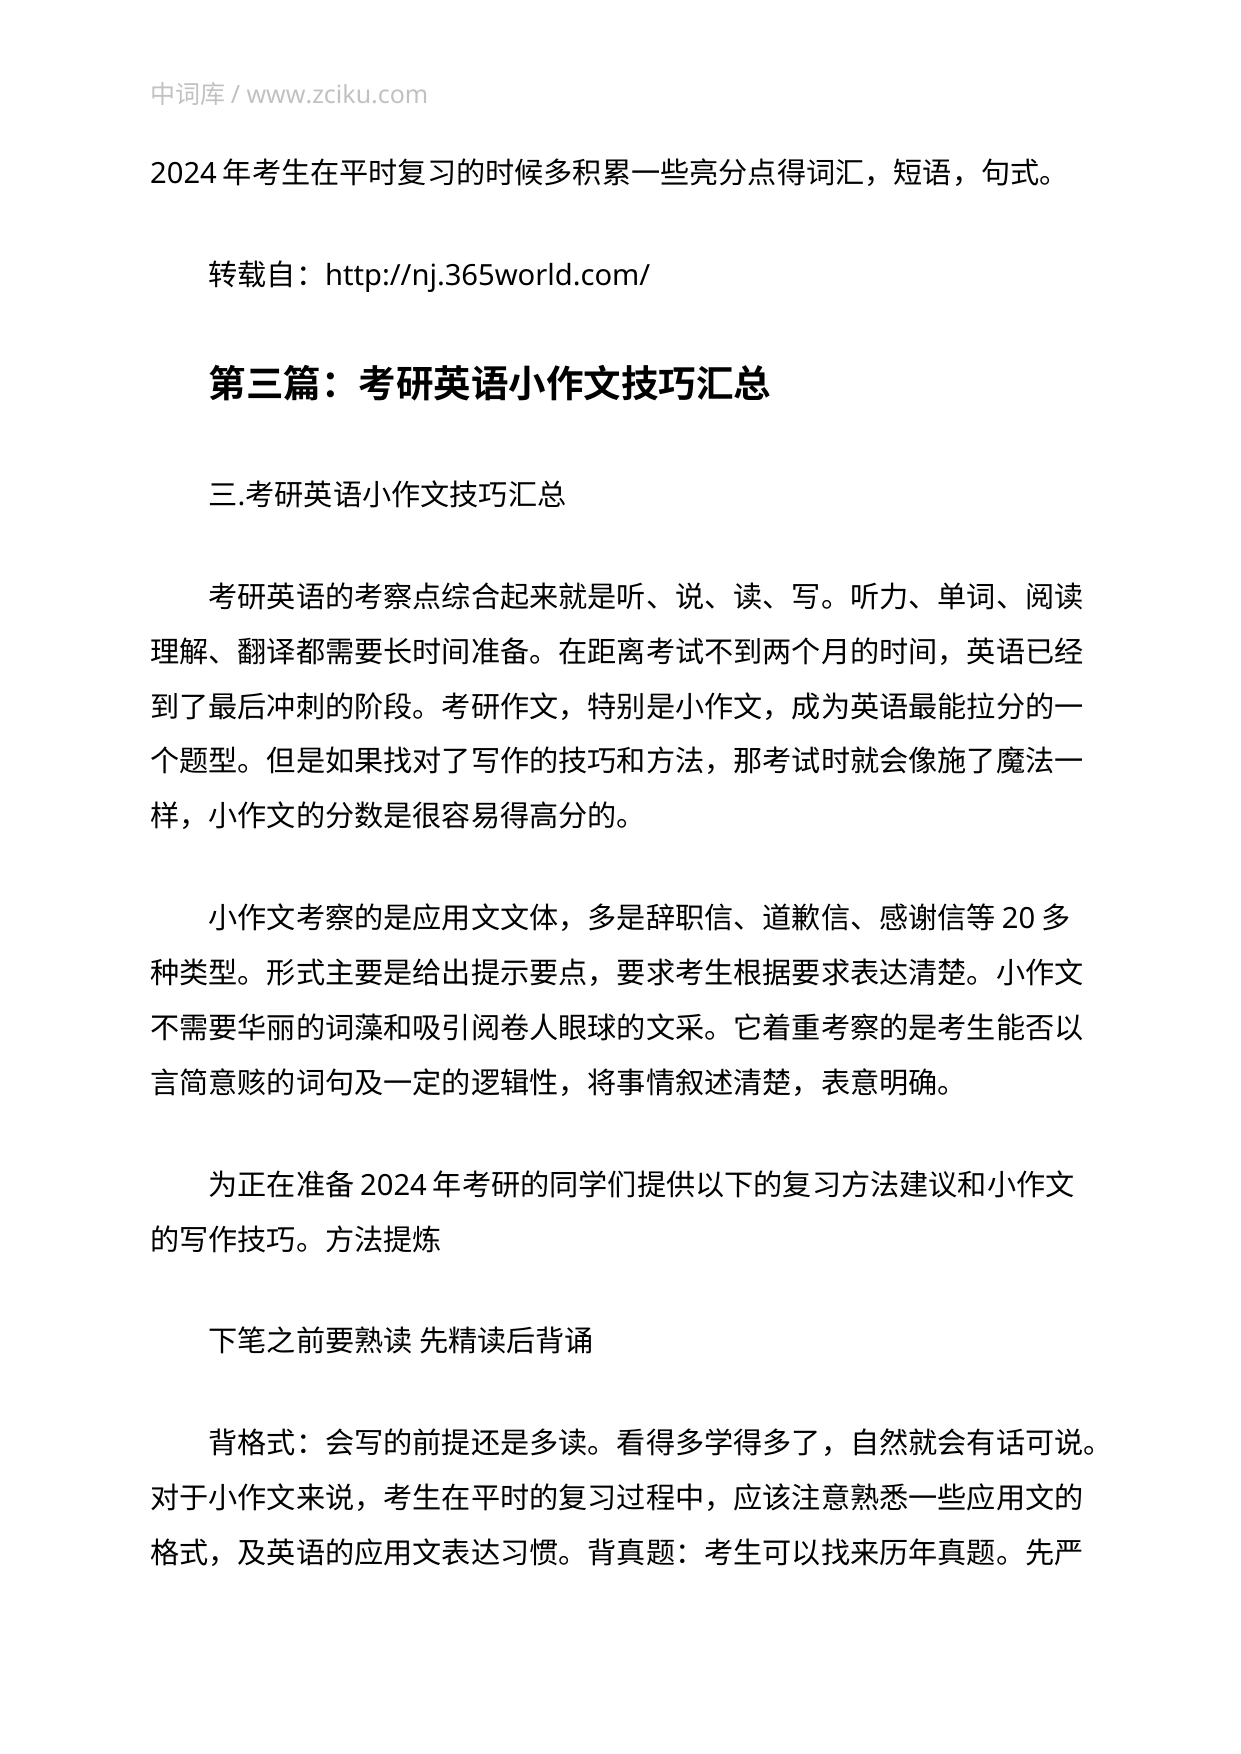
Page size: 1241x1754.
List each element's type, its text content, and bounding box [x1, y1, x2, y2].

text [150, 150, 1090, 192]
text 下笔之前要熟读 先精读后背诵 [150, 1318, 1090, 1360]
text 小作文考察的是应用文文体，多是辞职信、道歉信、感谢信等20多种类型。形式主要是给出提示要点，要求考生根据要求表达清楚。小作文不需要华丽的词藻和吸引阅卷人眼球的文采。它着重考察的是考生能否以言简意赅的词句及一定的逻辑性，将事情叙述清楚，表意明确。 [150, 895, 1090, 1102]
text 考研英语的考察点综合起来就是听、说、读、写。听力、单词、阅读理解、翻译都需要长时间准备。在距离考试不到两个月的时间，英语已经到了最后冲刺的阶段。考研作文，特别是小作文，成为英语最能拉分的一个题型。但是如果找对了写作的技巧和方法，那考试时就会像施了魔法一样，小作文的分数是很容易得高分的。 [150, 573, 1090, 835]
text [150, 1420, 1090, 1572]
text 三.考研英语小作文技巧汇总 [150, 471, 1090, 514]
text 为正在准备2024年考研的同学们提供以下的复习方法建议和小作文的写作技巧。方法提炼 [150, 1161, 1090, 1258]
text 转载自：http://nj.365world.com/ [150, 252, 1090, 294]
text 第三篇：考研英语小作文技巧汇总 [150, 354, 1090, 408]
